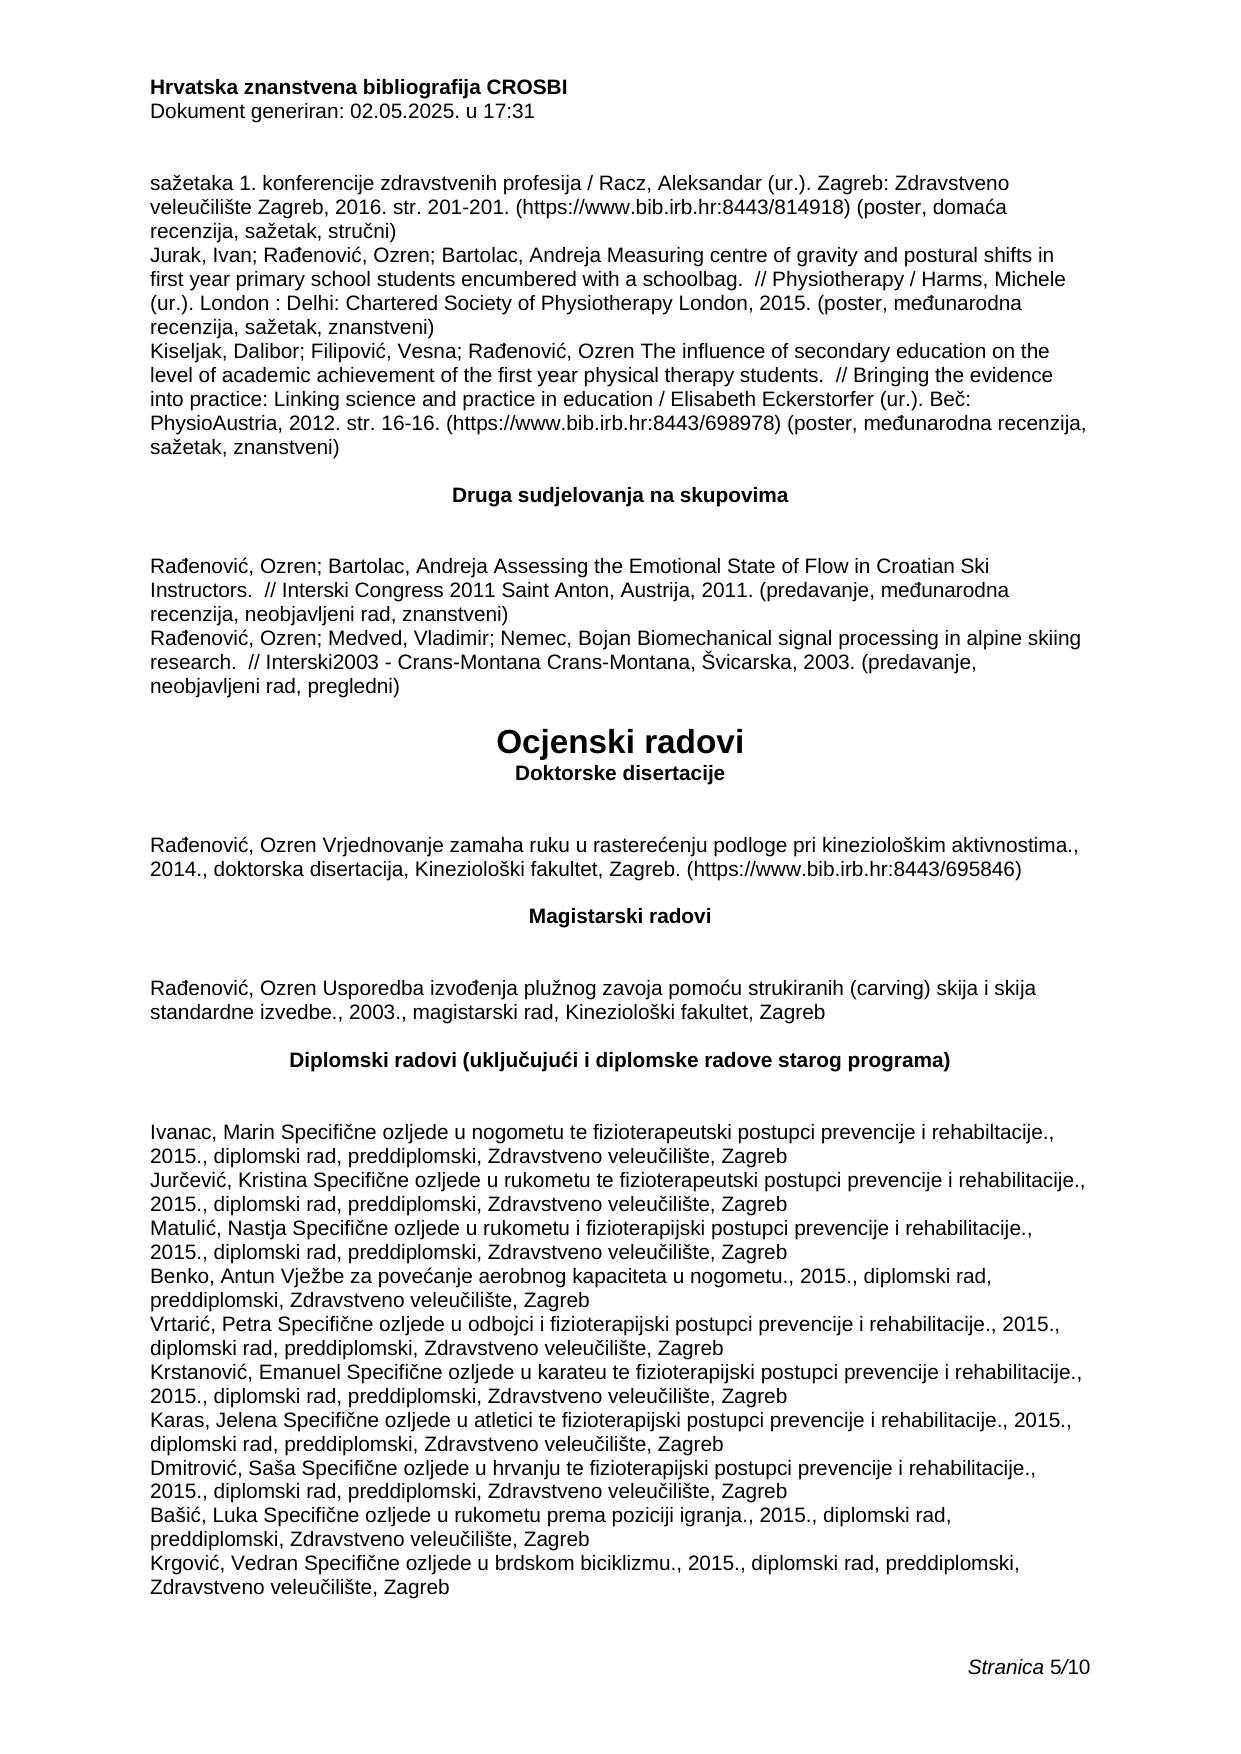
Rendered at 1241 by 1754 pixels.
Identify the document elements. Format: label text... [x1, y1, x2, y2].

text Rađenović, Ozren; Bartolac, Andreja [150, 554, 1090, 626]
text Rađenović, Ozren [150, 832, 1090, 880]
text Krstanović, Emanuel [150, 1359, 1090, 1407]
text Benko, Antun [150, 1264, 1090, 1312]
text Krgović, Vedran [150, 1551, 1090, 1599]
text Vrtarić, Petra [150, 1312, 1090, 1359]
text Kiseljak, Dalibor; Filipović, Vesna; Rađenović, Ozren [150, 339, 1090, 458]
subtitle Doktorske disertacije [150, 761, 1090, 784]
text Jurak, Ivan; Rađenović, Ozren; Bartolac, Andreja [150, 243, 1090, 339]
text Matulić, Nastja [150, 1216, 1090, 1264]
text Rađenović, Ozren; Medved, Vladimir; Nemec, Bojan [150, 626, 1090, 698]
text Rađenović, Ozren [150, 976, 1090, 1024]
subtitle Magistarski radovi [150, 904, 1090, 928]
subtitle Diplomski radovi (uključujući i diplomske radove starog programa) [150, 1048, 1090, 1072]
text Dmitrović, Saša [150, 1455, 1090, 1503]
text Karas, Jelena [150, 1407, 1090, 1455]
text Bašić, Luka [150, 1503, 1090, 1551]
subtitle Druga sudjelovanja na skupovima [150, 482, 1090, 506]
text Jurčević, Kristina [150, 1168, 1090, 1216]
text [150, 171, 1090, 243]
text Ivanac, Marin [150, 1120, 1090, 1168]
subtitle Ocjenski radovi [150, 722, 1090, 761]
